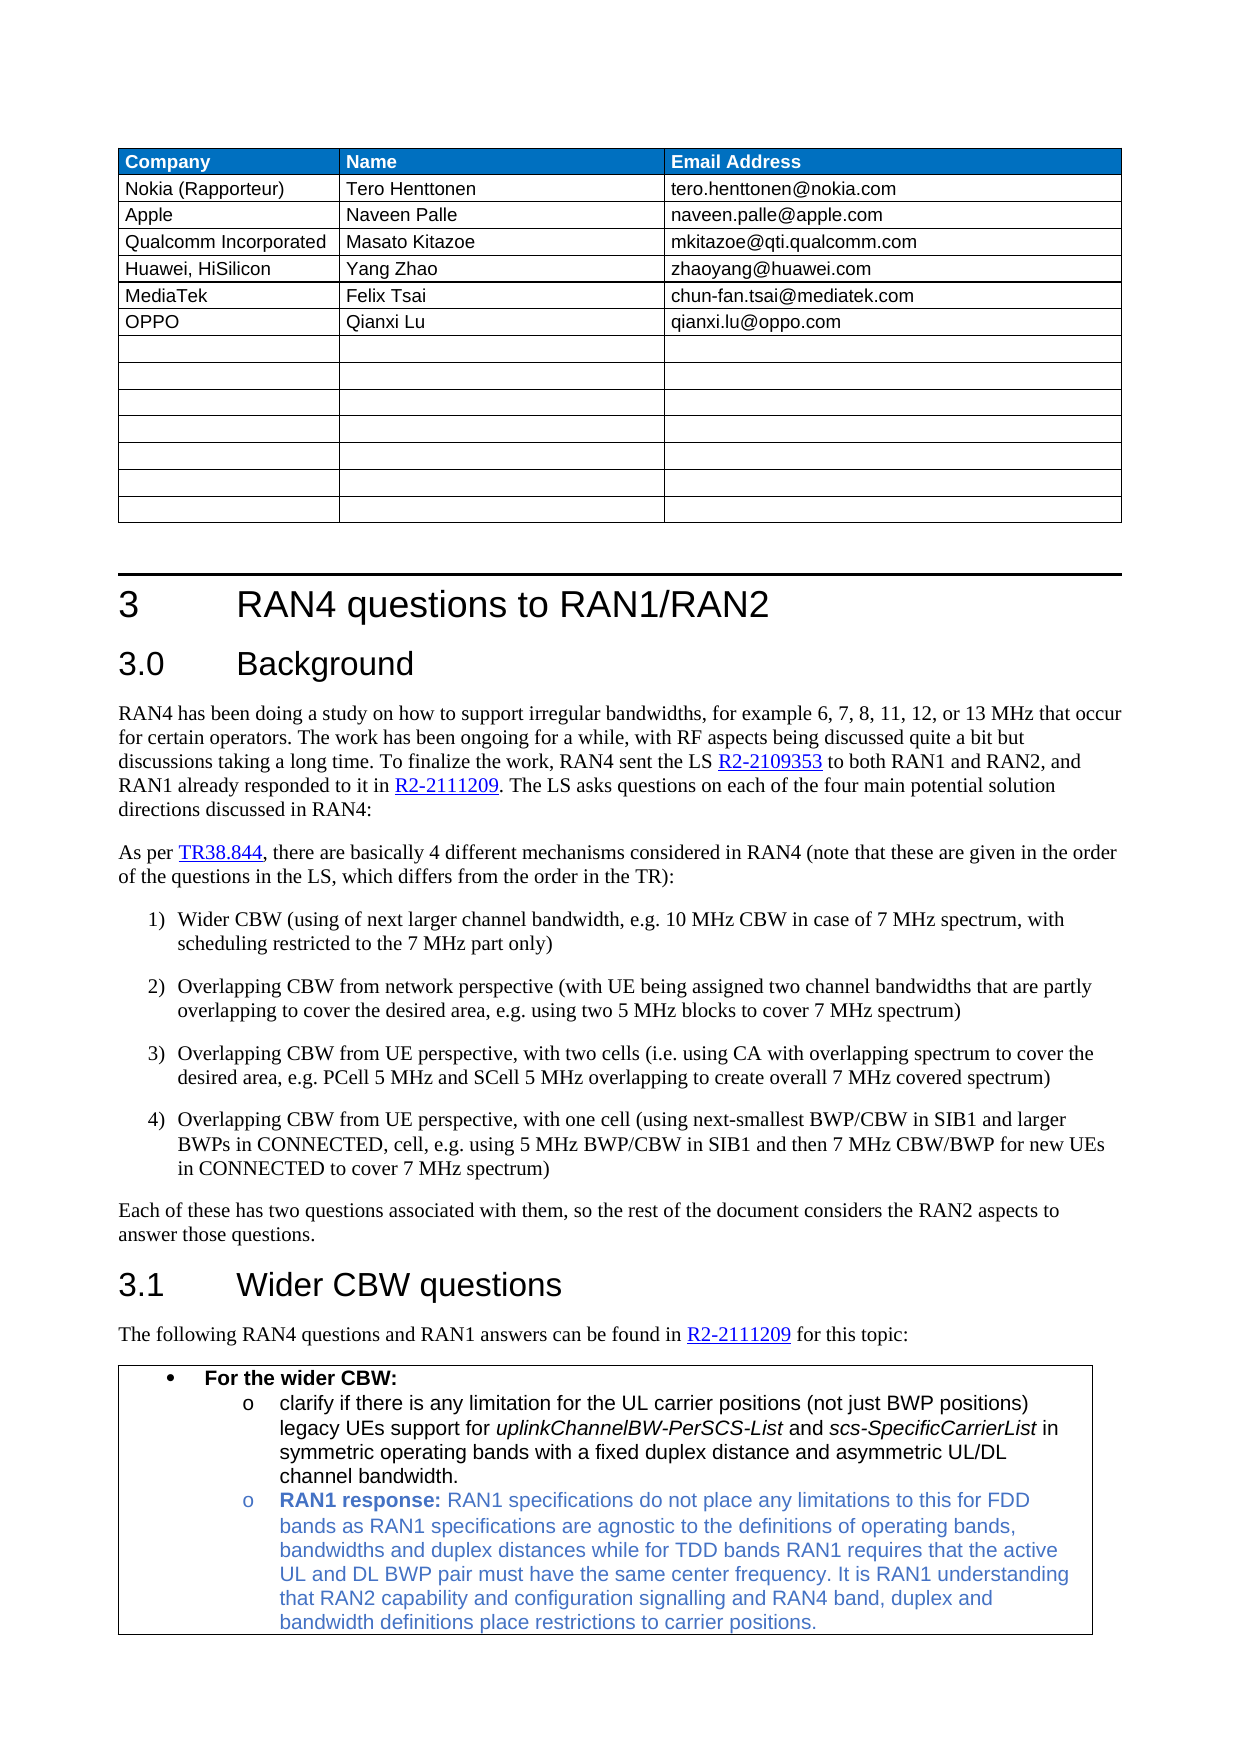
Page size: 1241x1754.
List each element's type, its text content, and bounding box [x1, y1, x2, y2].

table_cell mkitazoe@qti.qualcomm.com [665, 229, 1121, 254]
table_cell Nokia (Rapporteur) [119, 175, 339, 201]
table_cell Naveen Palle [340, 202, 664, 228]
table_cell [119, 470, 339, 496]
table_cell [340, 416, 664, 442]
table_cell zhaoyang@huawei.com [665, 256, 1121, 281]
text The following RAN4 questions and RAN1 answers can be found in R2-2111209 for this topic: [118, 1322, 1122, 1346]
table_cell [340, 470, 664, 496]
table_cell [119, 416, 339, 442]
table_cell [665, 363, 1121, 388]
table_cell [665, 443, 1121, 469]
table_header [119, 1366, 1092, 1634]
table_cell [665, 416, 1121, 442]
text 2) Overlapping CBW from network perspective (with UE being assigned two channel bandwidths that are partly overlapping to cover the desired area, e.g. using two 5 MHz blocks to cover 7 MHz spectrum) [148, 974, 1122, 1022]
table_cell Qianxi Lu [340, 309, 664, 335]
table_cell qianxi.lu@oppo.com [665, 309, 1121, 335]
table_cell chun-fan.tsai@mediatek.com [665, 283, 1121, 308]
table_header Email Address [665, 149, 1121, 174]
text Each of these has two questions associated with them, so the rest of the document considers the RAN2 aspects to answer those questions. [118, 1198, 1122, 1246]
table_cell Huawei, HiSilicon [119, 256, 339, 281]
table_cell Felix Tsai [340, 283, 664, 308]
table_cell [340, 497, 664, 522]
text RAN4 has been doing a study on how to support irregular bandwidths, for example 6, 7, 8, 11, 12, or 13 MHz that occur for certain operators. The work has been ongoing for a while, with RF aspects being discussed quite a bit but discussions taking a long time. To finalize the work, RAN4 sent the LS R2-2109353 to both RAN1 and RAN2, and RAN1 already responded to it in R2-2111209. The LS asks questions on each of the four main potential solution directions discussed in RAN4: [118, 701, 1122, 821]
subtitle 3.0 Background [118, 644, 1122, 682]
text 3) Overlapping CBW from UE perspective, with two cells (i.e. using CA with overlapping spectrum to cover the desired area, e.g. PCell 5 MHz and SCell 5 MHz overlapping to create overall 7 MHz covered spectrum) [148, 1041, 1122, 1089]
table_cell [119, 336, 339, 362]
table_cell Qualcomm Incorporated [119, 229, 339, 254]
table_cell OPPO [119, 309, 339, 335]
subtitle 3 RAN4 questions to RAN1/RAN2 [118, 576, 1122, 625]
table_cell [119, 390, 339, 415]
table_cell naveen.palle@apple.com [665, 202, 1121, 228]
table_cell Masato Kitazoe [340, 229, 664, 254]
table_cell [665, 470, 1121, 496]
text 1) Wider CBW (using of next larger channel bandwidth, e.g. 10 MHz CBW in case of 7 MHz spectrum, with scheduling restricted to the 7 MHz part only) [148, 907, 1122, 955]
table_cell [665, 497, 1121, 522]
table_header Name [340, 149, 664, 174]
table_cell [340, 443, 664, 469]
table_cell tero.henttonen@nokia.com [665, 175, 1121, 201]
table_cell Apple [119, 202, 339, 228]
table_cell [665, 390, 1121, 415]
table_cell [119, 443, 339, 469]
table_header Company [119, 149, 339, 174]
text As per TR38.844, there are basically 4 different mechanisms considered in RAN4 (note that these are given in the order of the questions in the LS, which differs from the order in the TR): [118, 840, 1122, 888]
subtitle 3.1 Wider CBW questions [118, 1265, 1122, 1304]
table_cell [340, 390, 664, 415]
table_cell [119, 363, 339, 388]
table_cell [340, 363, 664, 388]
table_cell [340, 336, 664, 362]
table_cell [665, 336, 1121, 362]
table_cell MediaTek [119, 283, 339, 308]
table_cell Yang Zhao [340, 256, 664, 281]
text 4) Overlapping CBW from UE perspective, with one cell (using next-smallest BWP/CBW in SIB1 and larger BWPs in CONNECTED, cell, e.g. using 5 MHz BWP/CBW in SIB1 and then 7 MHz CBW/BWP for new UEs in CONNECTED to cover 7 MHz spectrum) [148, 1107, 1122, 1179]
table_cell [119, 497, 339, 522]
table_cell Tero Henttonen [340, 175, 664, 201]
